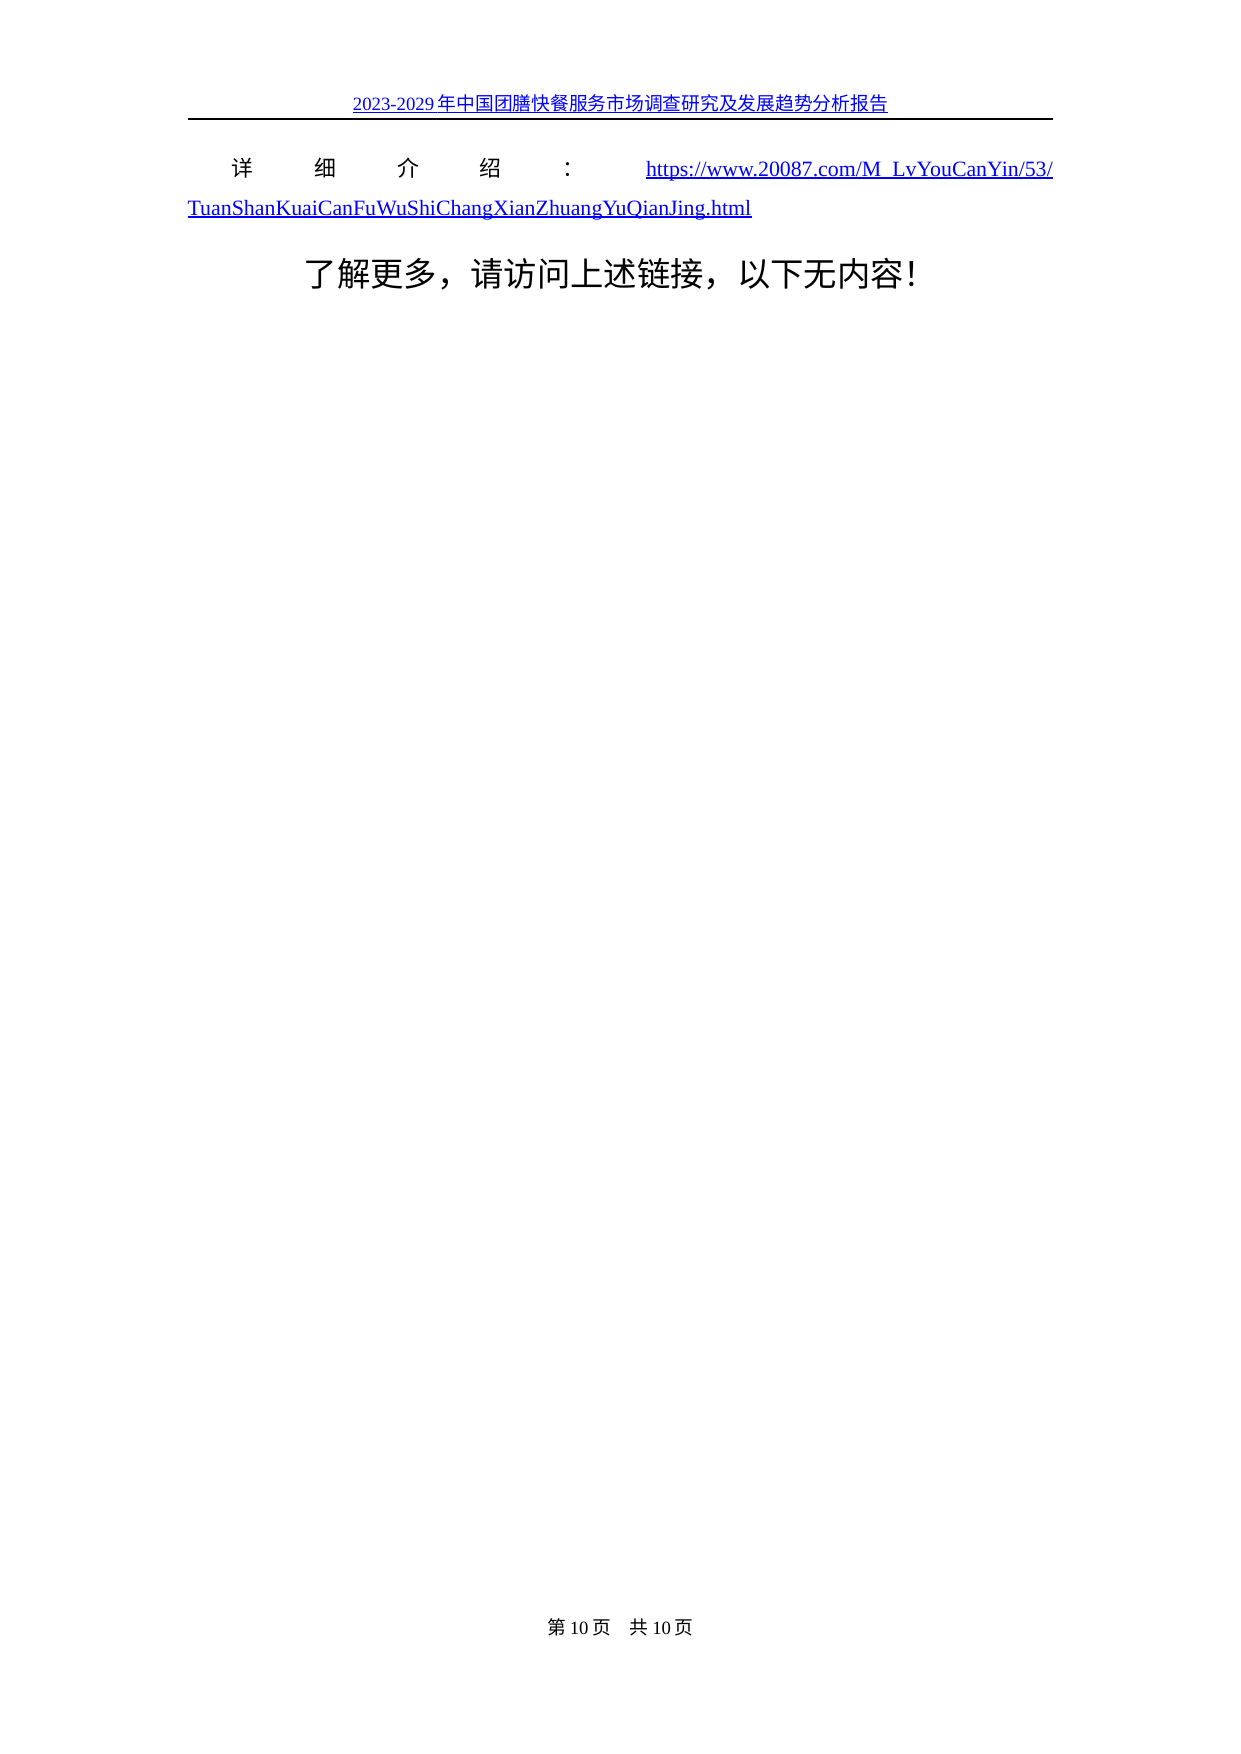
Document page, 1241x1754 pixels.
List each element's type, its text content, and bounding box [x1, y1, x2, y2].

text 详细介绍：https://www.20087.com/M_LvYouCanYin/53/TuanShanKuaiCanFuWuShiChangXianZhuangYuQianJing.html [187, 150, 1053, 223]
title 了解更多，请访问上述链接，以下无内容！ [187, 239, 1053, 304]
